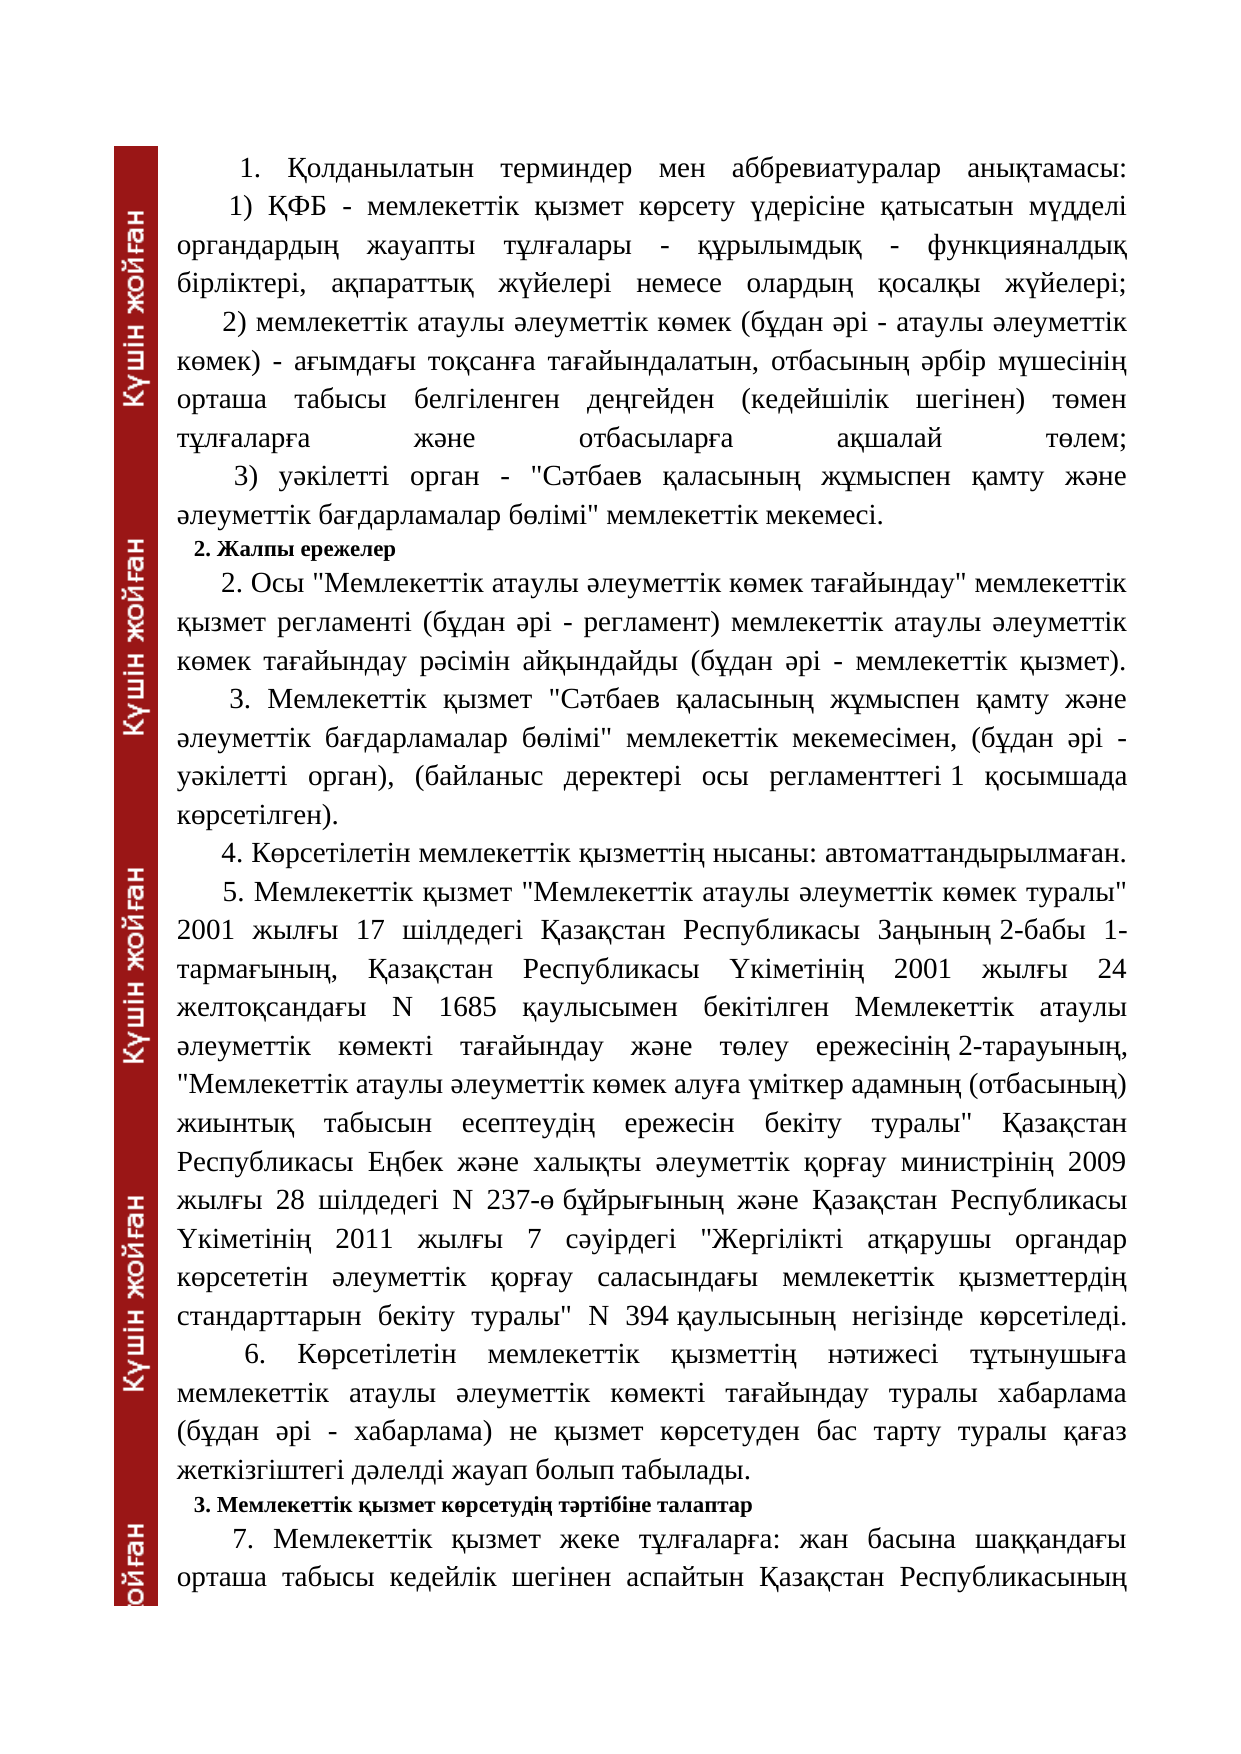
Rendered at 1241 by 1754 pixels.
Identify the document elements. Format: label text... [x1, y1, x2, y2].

text 2. Жалпы ережелер [112, 535, 1128, 562]
picture [114, 562, 158, 566]
picture [114, 146, 158, 150]
text 3. Мемлекеттік қызмет көрсетудің тәртібіне талаптар [112, 1491, 1128, 1517]
picture [114, 1593, 158, 1606]
picture [114, 1517, 158, 1521]
picture [114, 1486, 158, 1491]
picture [114, 530, 158, 535]
text 1. Қолданылатын терминдер мен аббревиатуралар анықтамасы: 1) ҚФБ - мемлекеттік қызмет көрсету үдерісіне қатысатын мүдделі органдардың жауапты тұлғалары - құрылымдық - функцияналдық бірліктері, ақпараттық жүйелері немесе олардың қосалқы жүйелері; 2) мемлекеттік атаулы әлеуметтік көмек (бұдан әрі - атаулы әлеуметтік көмек) - ағымдағы тоқсанға тағайындалатын, отбасының әрбір мүшесінің орташа табысы белгіленген деңгейден (кедейшілік шегінен) төмен тұлғаларға және отбасыларға ақшалай төлем; 3) уәкілетті орган - "Сәтбаев қаласының жұмыспен қамту және әлеуметтік бағдарламалар бөлімі" мемлекеттік мекемесі. [112, 150, 1128, 530]
text 2. Осы "Мемлекеттік атаулы әлеуметтік көмек тағайындау" мемлекеттік қызмет регламенті (бұдан әрі - регламент) мемлекеттік атаулы әлеуметтік көмек тағайындау рәсімін айқындайды (бұдан әрі - мемлекеттік қызмет). 3. Мемлекеттік қызмет "Сәтбаев қаласының жұмыспен қамту және әлеуметтік бағдарламалар бөлімі" мемлекеттік мекемесімен, (бұдан әрі - уәкілетті орган), (байланыс деректері осы регламенттегі 1 қосымшада көрсетілген). 4. Көрсетілетін мемлекеттік қызметтің нысаны: автоматтандырылмаған. 5. Мемлекеттік қызмет "Мемлекеттік атаулы әлеуметтік көмек туралы" 2001 жылғы 17 шілдедегі Қазақстан Республикасы Заңының 2-бабы 1-тармағының, Қазақстан Республикасы Үкіметінің 2001 жылғы 24 желтоқсандағы N 1685 қаулысымен бекітілген Мемлекеттік атаулы әлеуметтік көмекті тағайындау және төлеу ережесінің 2-тарауының, "Мемлекеттік атаулы әлеуметтік көмек алуға үміткер адамның (отбасының) жиынтық табысын есептеудің ережесін бекіту туралы" Қазақстан Республикасы Еңбек және халықты әлеуметтік қорғау министрінің 2009 жылғы 28 шілдедегі N 237-ө бұйрығының және Қазақстан Республикасы Үкіметінің 2011 жылғы 7 сәуірдегі "Жергілікті атқарушы органдар көрсететін әлеуметтік қорғау саласындағы мемлекеттік қызметтердің стандарттарын бекіту туралы" N 394 қаулысының негізінде көрсетіледі. 6. Көрсетілетін мемлекеттік қызметтің нәтижесі тұтынушыға мемлекеттік атаулы әлеуметтік көмекті тағайындау туралы хабарлама (бұдан әрі - хабарлама) не қызмет көрсетуден бас тарту туралы қағаз жеткізгіштегі дәлелді жауап болып табылады. [112, 566, 1128, 1486]
